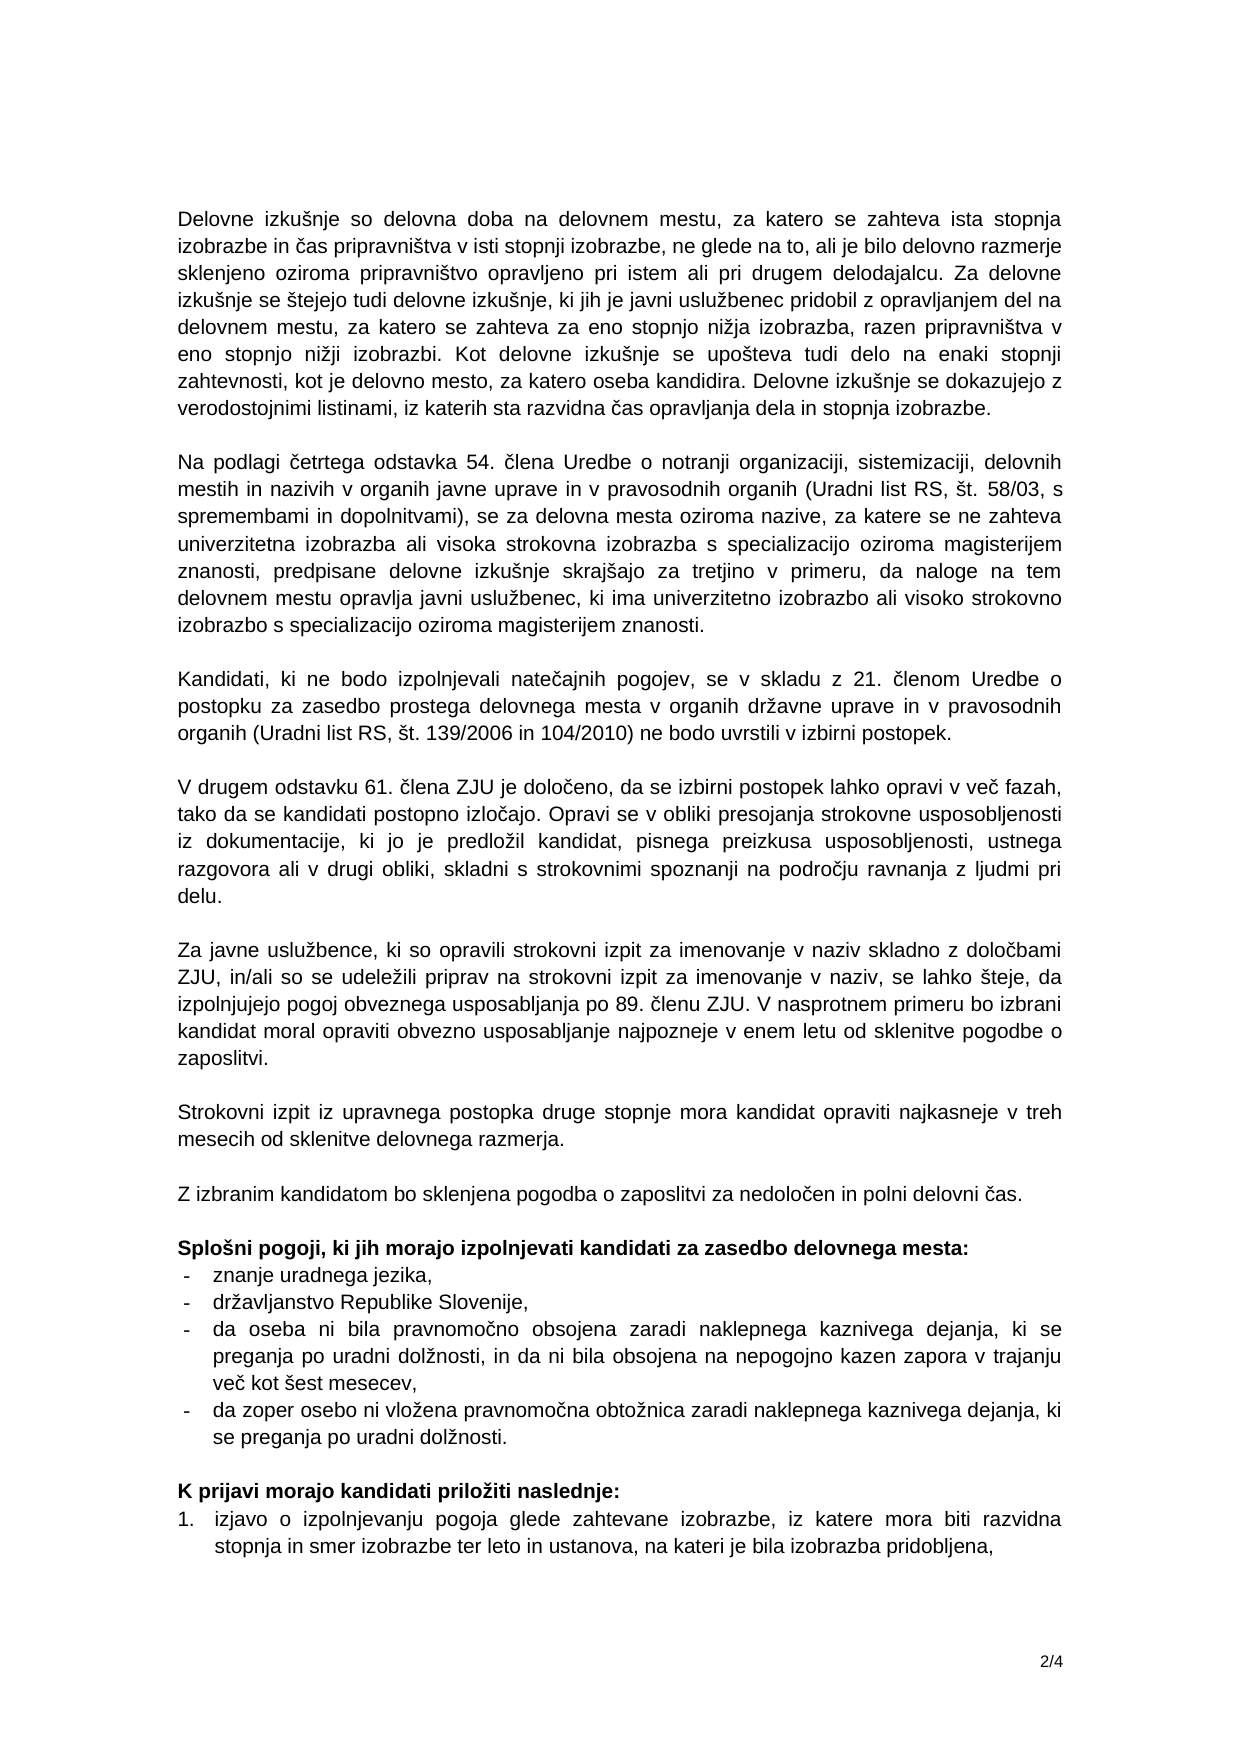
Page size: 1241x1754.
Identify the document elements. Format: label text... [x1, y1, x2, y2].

text Na podlagi četrtega odstavka 54. člena Uredbe o notranji organizaciji, sistemizaciji, delovnih mestih in nazivih v organih javne uprave in v pravosodnih organih (Uradni list RS, št. 58/03, s spremembami in dopolnitvami), se za delovna mesta oziroma nazive, za katere se ne zahteva univerzitetna izobrazba ali visoka strokovna izobrazba s specializacijo oziroma magisterijem znanosti, predpisane delovne izkušnje skrajšajo za tretjino v primeru, da naloge na tem delovnem mestu opravlja javni uslužbenec, ki ima univerzitetno izobrazbo ali visoko strokovno izobrazbo s specializacijo oziroma magisterijem znanosti. [177, 448, 1063, 638]
text Z izbranim kandidatom bo sklenjena pogodba o zaposlitvi za nedoločen in polni delovni čas. [177, 1179, 1063, 1206]
list da oseba ni bila pravnomočno obsojena zaradi naklepnega kaznivega dejanja, ki se preganja po uradni dolžnosti, in da ni bila obsojena na nepogojno kazen zapora v trajanju več kot šest mesecev, [183, 1315, 1063, 1396]
text Delovne izkušnje so delovna doba na delovnem mestu, za katero se zahteva ista stopnja izobrazbe in čas pripravništva v isti stopnji izobrazbe, ne glede na to, ali je bilo delovno razmerje sklenjeno oziroma pripravništvo opravljeno pri istem ali pri drugem delodajalcu. Za delovne izkušnje se štejejo tudi delovne izkušnje, ki jih je javni uslužbenec pridobil z opravljanjem del na delovnem mestu, za katero se zahteva za eno stopnjo nižja izobrazba, razen pripravništva v eno stopnjo nižji izobrazbi. Kot delovne izkušnje se upošteva tudi delo na enaki stopnji zahtevnosti, kot je delovno mesto, za katero oseba kandidira. Delovne izkušnje se dokazujejo z verodostojnimi listinami, iz katerih sta razvidna čas opravljanja dela in stopnja izobrazbe. [177, 204, 1063, 421]
list državljanstvo Republike Slovenije, [183, 1288, 1063, 1315]
text Kandidati, ki ne bodo izpolnjevali natečajnih pogojev, se v skladu z 21. členom Uredbe o postopku za zasedbo prostega delovnega mesta v organih državne uprave in v pravosodnih organih (Uradni list RS, št. 139/2006 in 104/2010) ne bodo uvrstili v izbirni postopek. [177, 665, 1063, 746]
text Za javne uslužbence, ki so opravili strokovni izpit za imenovanje v naziv skladno z določbami ZJU, in/ali so se udeležili priprav na strokovni izpit za imenovanje v naziv, se lahko šteje, da izpolnjujejo pogoj obveznega usposabljanja po 89. členu ZJU. V nasprotnem primeru bo izbrani kandidat moral opraviti obvezno usposabljanje najpozneje v enem letu od sklenitve pogodbe o zaposlitvi. [177, 936, 1063, 1071]
text K prijavi morajo kandidati priložiti naslednje: [177, 1477, 1063, 1504]
list da zoper osebo ni vložena pravnomočna obtožnica zaradi naklepnega kaznivega dejanja, ki se preganja po uradni dolžnosti. [183, 1396, 1063, 1450]
list znanje uradnega jezika, [183, 1261, 1063, 1288]
list izjavo o izpolnjevanju pogoja glede zahtevane izobrazbe, iz katere mora biti razvidna stopnja in smer izobrazbe ter leto in ustanova, na kateri je bila izobrazba pridobljena, [177, 1504, 1063, 1558]
text Strokovni izpit iz upravnega postopka druge stopnje mora kandidat opraviti najkasneje v treh mesecih od sklenitve delovnega razmerja. [177, 1098, 1063, 1152]
text Splošni pogoji, ki jih morajo izpolnjevati kandidati za zasedbo delovnega mesta: [177, 1233, 1063, 1261]
text V drugem odstavku 61. člena ZJU je določeno, da se izbirni postopek lahko opravi v več fazah, tako da se kandidati postopno izločajo. Opravi se v obliki presojanja strokovne usposobljenosti iz dokumentacije, ki jo je predložil kandidat, pisnega preizkusa usposobljenosti, ustnega razgovora ali v drugi obliki, skladni s strokovnimi spoznanji na področju ravnanja z ljudmi pri delu. [177, 773, 1063, 908]
